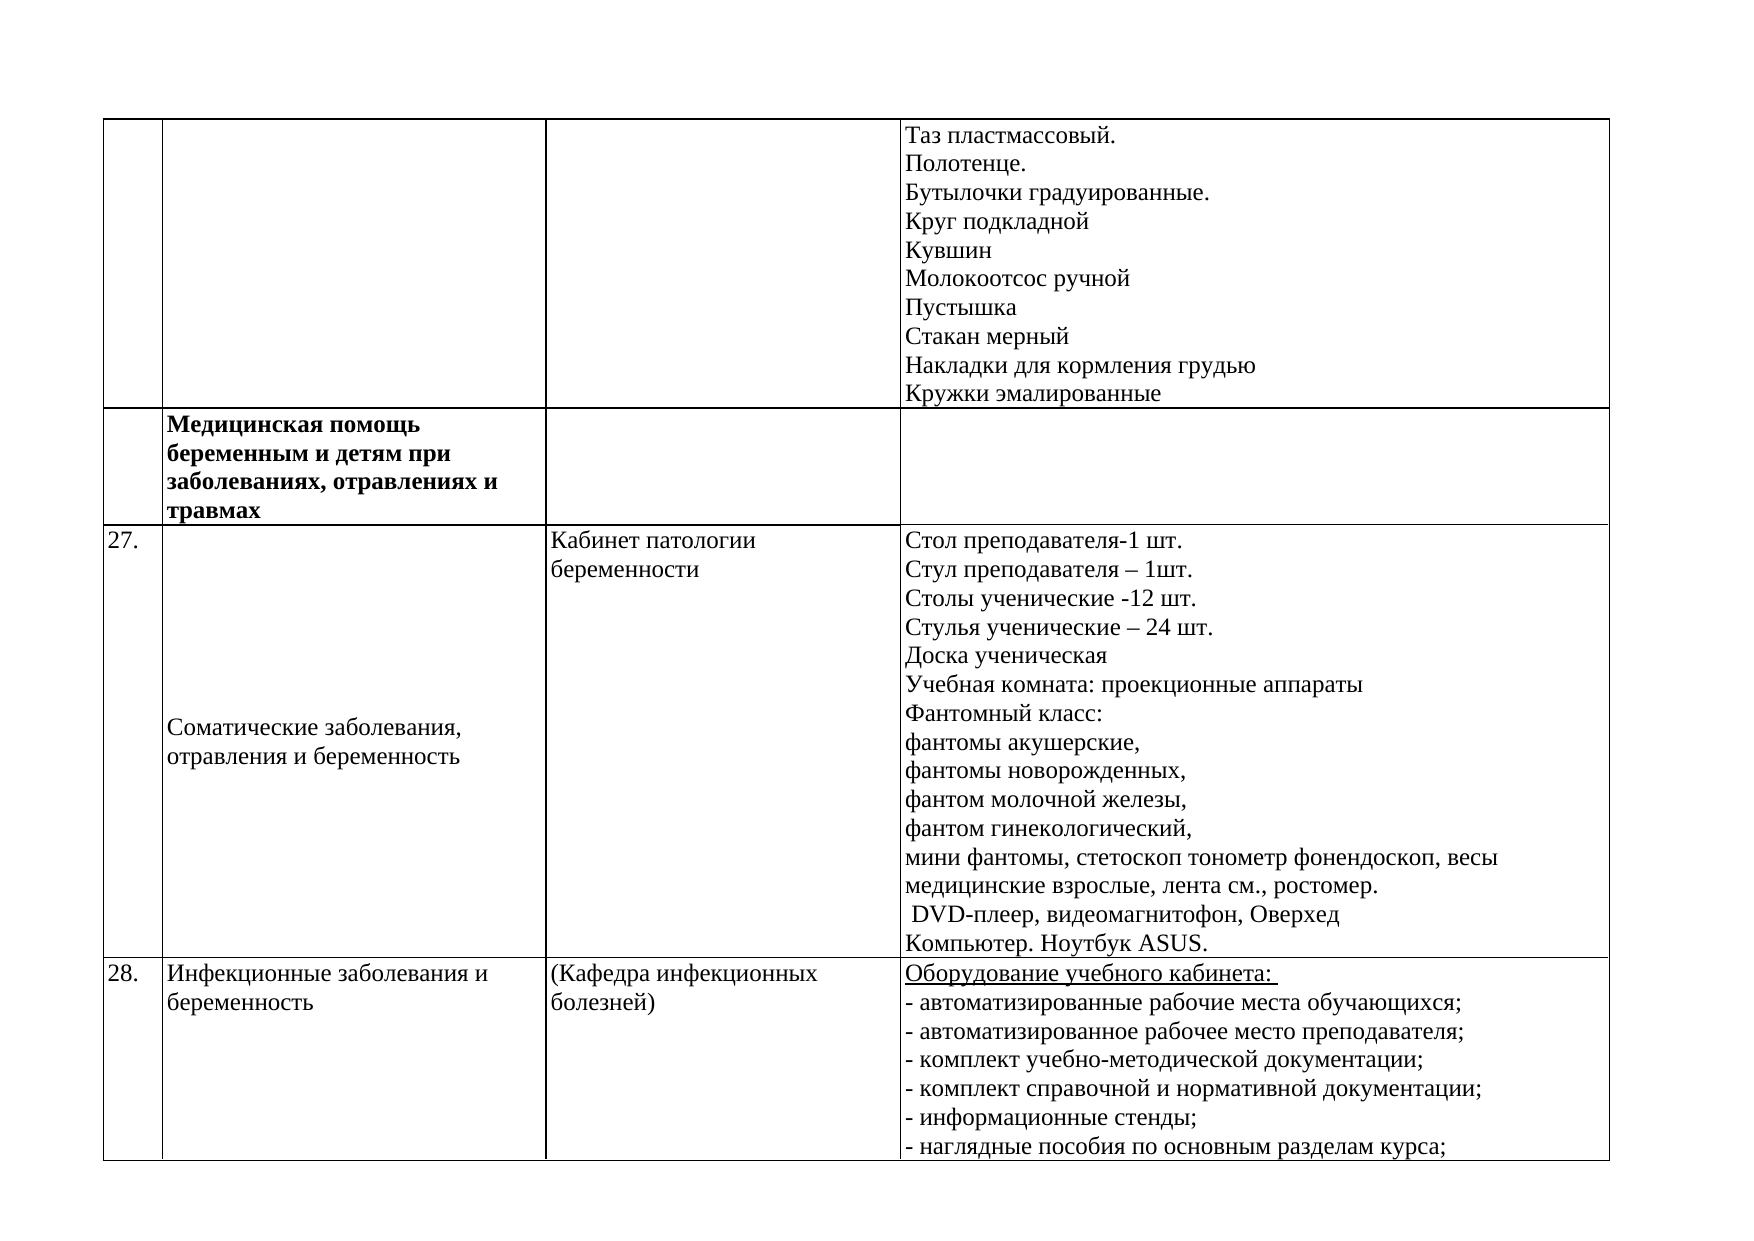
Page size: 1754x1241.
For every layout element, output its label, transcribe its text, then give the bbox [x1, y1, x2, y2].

table_cell Медицинская помощь беременным и детям при заболеваниях, отравлениях и травмах [163, 409, 545, 524]
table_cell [163, 120, 545, 407]
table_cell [901, 120, 1609, 407]
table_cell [547, 958, 900, 1159]
table_cell [104, 120, 162, 407]
table_cell Соматические заболевания, отравления и беременность [163, 526, 545, 957]
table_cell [163, 958, 545, 1159]
table_cell [104, 526, 162, 957]
table_cell [104, 958, 162, 1159]
table_cell Стол преподавателя-1 шт. Стул преподавателя – 1шт. Столы ученические -12 шт. Стулья ученические – 24 шт. Доска ученическая Учебная комната: проекционные аппараты Фантомный класс: фантомы акушерские, фантомы новорожденных, фантом молочной железы, фантом гинекологический, мини фантомы, стетоскоп тонометр фонендоскоп, весы медицинские взрослые, лента см., ростомер. DVD-плеер, видеомагнитофон, Оверхед Компьютер. Ноутбук ASUS. [901, 524, 1609, 957]
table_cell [901, 957, 1609, 1159]
table_cell [104, 409, 162, 524]
table_cell [901, 409, 1609, 524]
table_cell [547, 120, 900, 407]
table_cell Кабинет патологии беременности [547, 526, 900, 957]
table_cell [547, 409, 900, 524]
